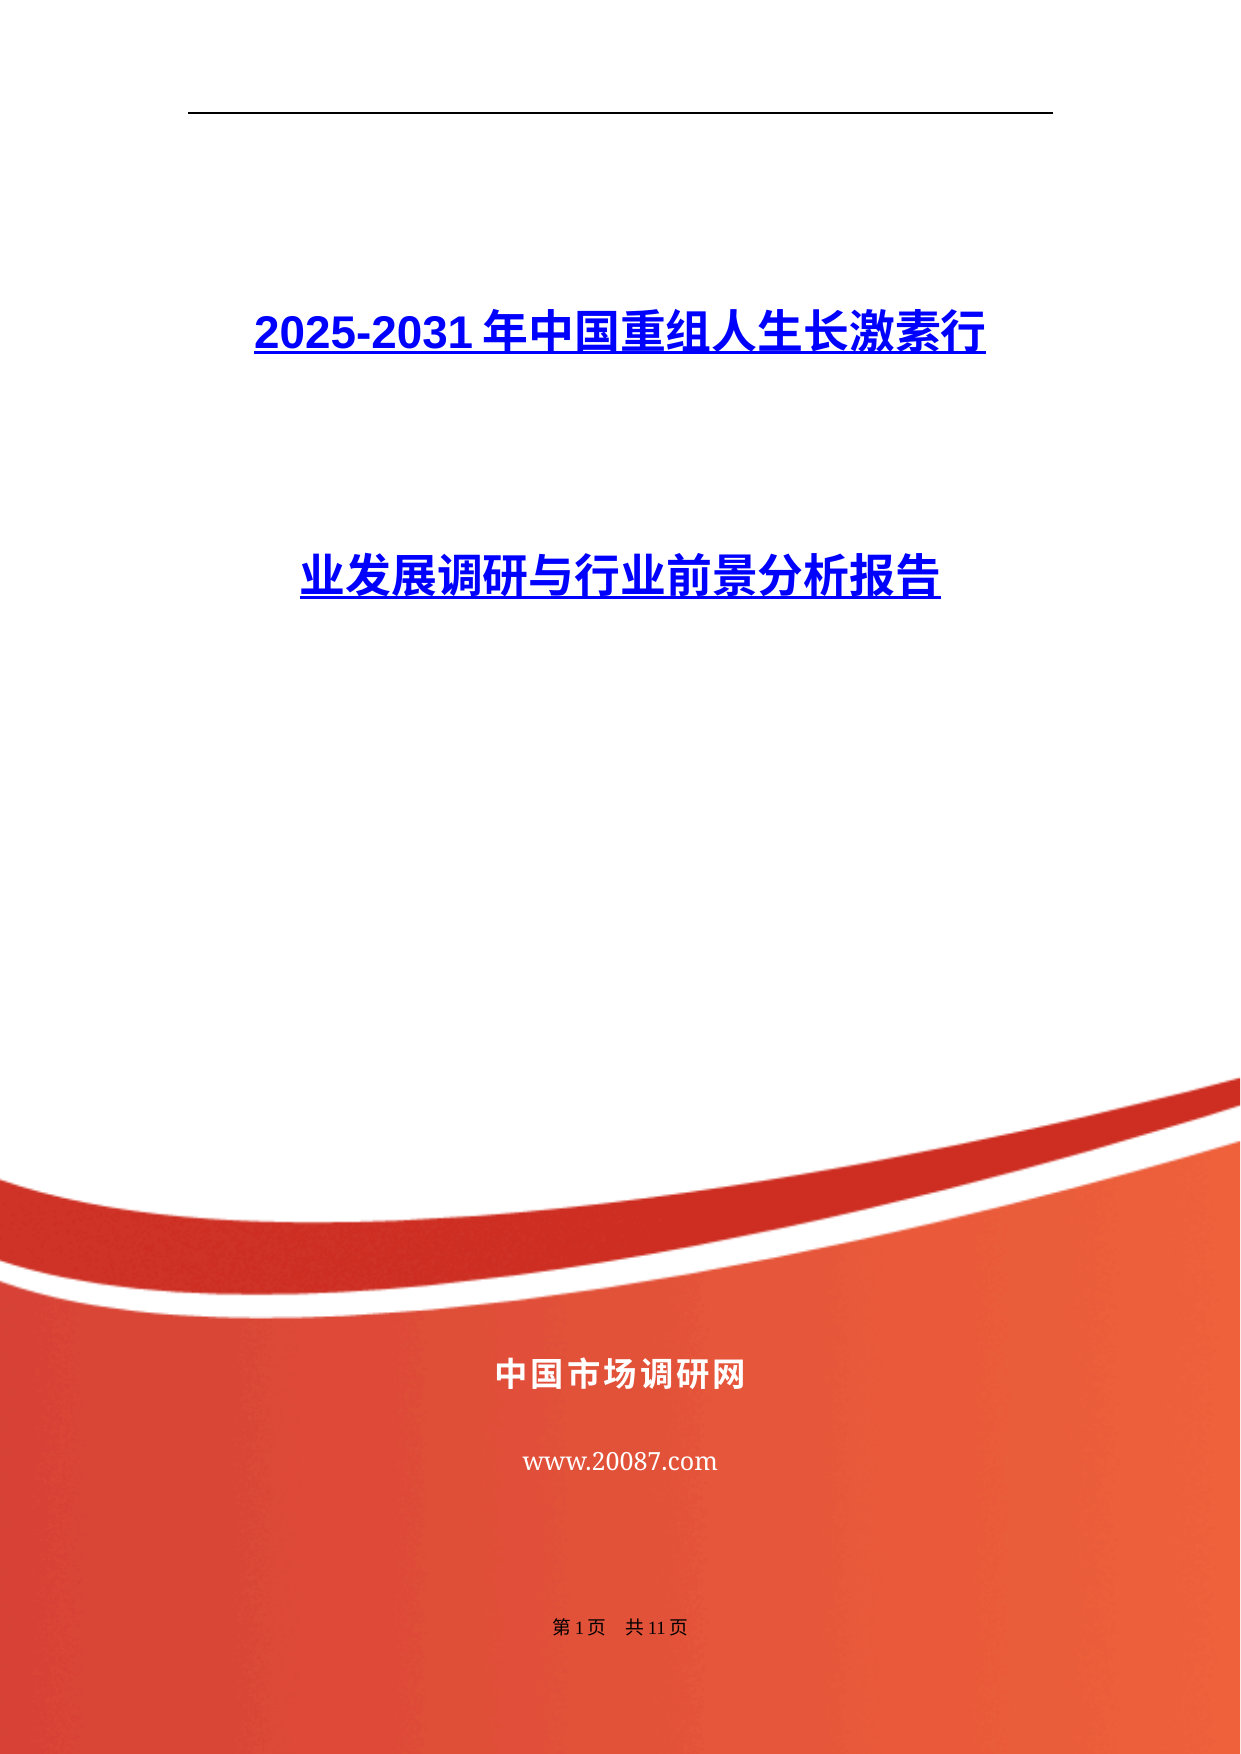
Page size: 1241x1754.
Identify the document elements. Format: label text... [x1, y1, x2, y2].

text www.20087.com [187, 1428, 1053, 1493]
table_header 2025-2031年中国重组人生长激素行业发展调研与行业前景分析报告 [188, 207, 1053, 773]
picture [0, 1006, 1241, 1754]
subtitle 中国市场调研网 [187, 1339, 1053, 1404]
